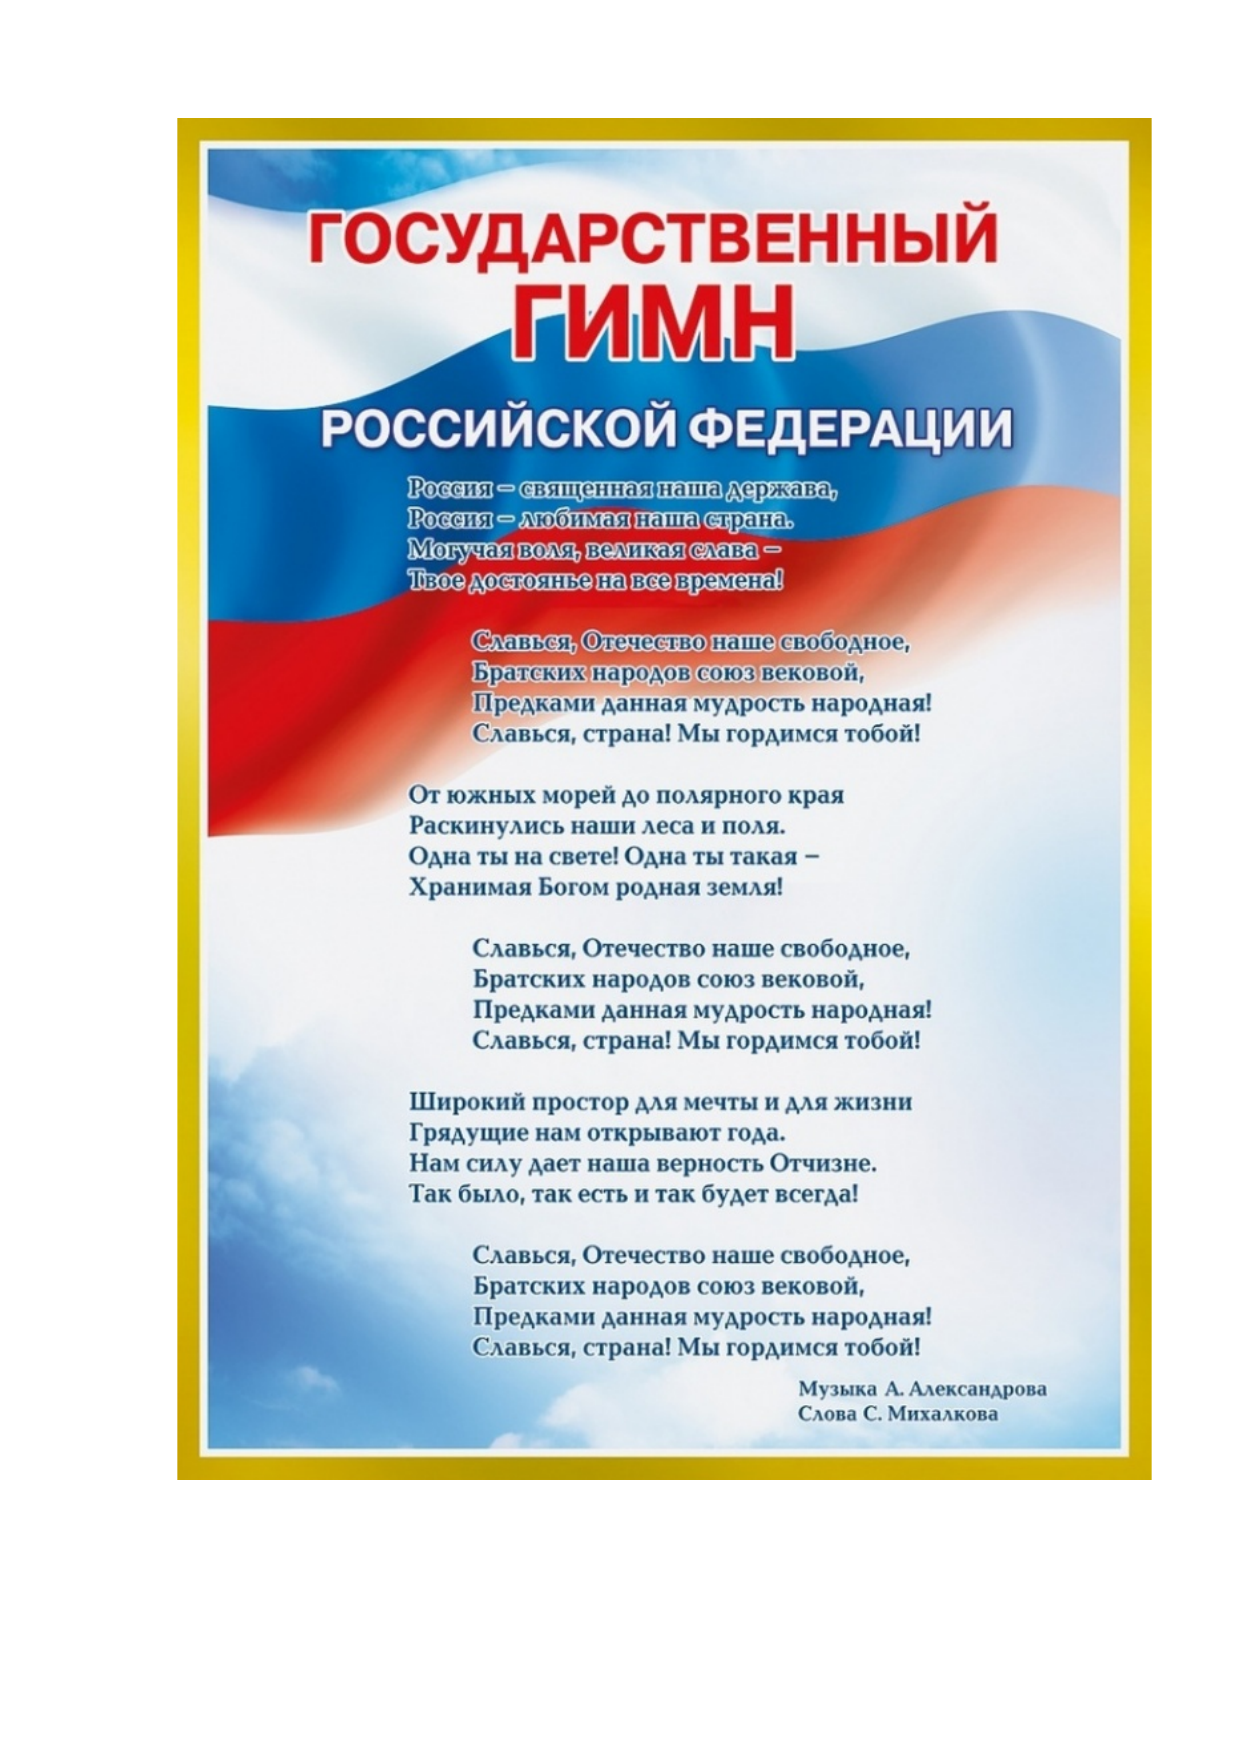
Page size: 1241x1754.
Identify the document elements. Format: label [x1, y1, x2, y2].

picture [177, 118, 1152, 1480]
